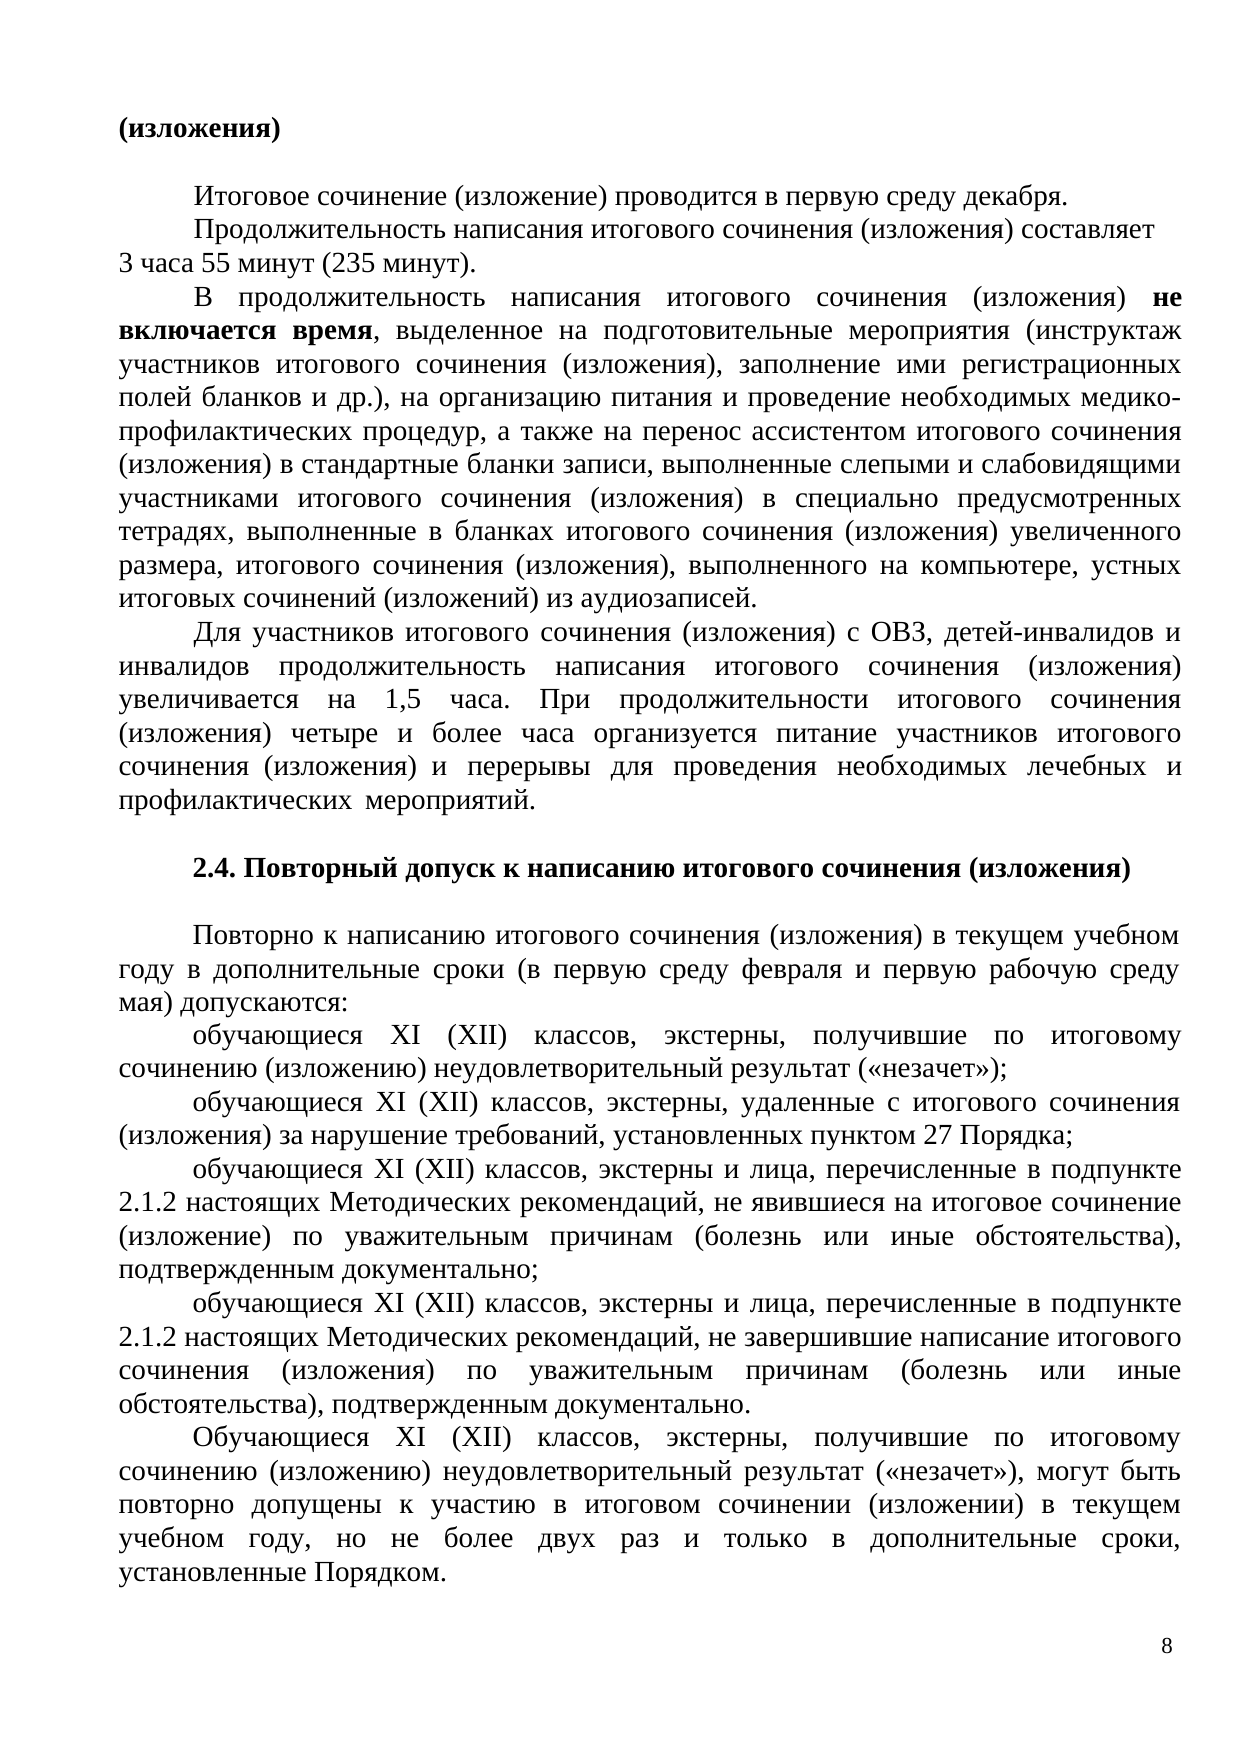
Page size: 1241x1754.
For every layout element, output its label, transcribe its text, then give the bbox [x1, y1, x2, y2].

text Для участников итогового сочинения (изложения) с ОВЗ, детей-инвалидов и инвалидов продолжительность написания итогового сочинения (изложения) увеличивается на 1,5 часа. При продолжительности итогового сочинения (изложения) четыре и более часа организуется питание участников итогового сочинения (изложения) и перерывы для проведения необходимых лечебных и профилактических мероприятий. [118, 614, 1182, 815]
text обучающиеся XI (XII) классов, экстерны, удаленные с итогового сочинения (изложения) за нарушение требований, установленных пунктом 27 Порядка; [118, 1084, 1181, 1151]
text обучающиеся XI (XII) классов, экстерны, получившие по итоговому сочинению (изложению) неудовлетворительный результат («незачет»); [118, 1018, 1182, 1084]
text Повторно к написанию итогового сочинения (изложения) в текущем учебном году в дополнительные сроки (в первую среду февраля и первую рабочую среду мая) допускаются: [118, 917, 1180, 1018]
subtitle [118, 110, 1182, 144]
text обучающиеся XI (XII) классов, экстерны и лица, перечисленные в подпункте 2.1.2 настоящих Методических рекомендаций, не явившиеся на итоговое сочинение (изложение) по уважительным причинам (болезнь или иные обстоятельства), подтвержденным документально; [118, 1151, 1183, 1285]
text Обучающиеся XI (XII) классов, экстерны, получившие по итоговому сочинению (изложению) неудовлетворительный результат («незачет»), могут быть повторно допущены к участию в итоговом сочинении (изложении) в текущем учебном году, но не более двух раз и только в дополнительные сроки, установленные Порядком. [118, 1419, 1182, 1587]
text обучающиеся XI (XII) классов, экстерны и лица, перечисленные в подпункте 2.1.2 настоящих Методических рекомендаций, не завершившие написание итогового сочинения (изложения) по уважительным причинам (болезнь или иные обстоятельства), подтвержденным документально. [118, 1285, 1183, 1419]
subtitle 2.4. Повторный допуск к написанию итогового сочинения (изложения) [192, 850, 1194, 883]
text В продолжительность написания итогового сочинения (изложения) не включается время, выделенное на подготовительные мероприятия (инструктаж участников итогового сочинения (изложения), заполнение ими регистрационных полей бланков и др.), на организацию питания и проведение необходимых медико-профилактических процедур, а также на перенос ассистентом итогового сочинения (изложения) в стандартные бланки записи, выполненные слепыми и слабовидящими участниками итогового сочинения (изложения) в специально предусмотренных тетрадях, выполненные в бланках итогового сочинения (изложения) увеличенного размера, итогового сочинения (изложения), выполненного на компьютере, устных итоговых сочинений (изложений) из аудиозаписей. [118, 279, 1182, 614]
text Итоговое сочинение (изложение) проводится в первую среду декабря. Продолжительность написания итогового сочинения (изложения) составляет [193, 178, 1181, 245]
text 3 часа 55 минут (235 минут). [118, 245, 1194, 278]
